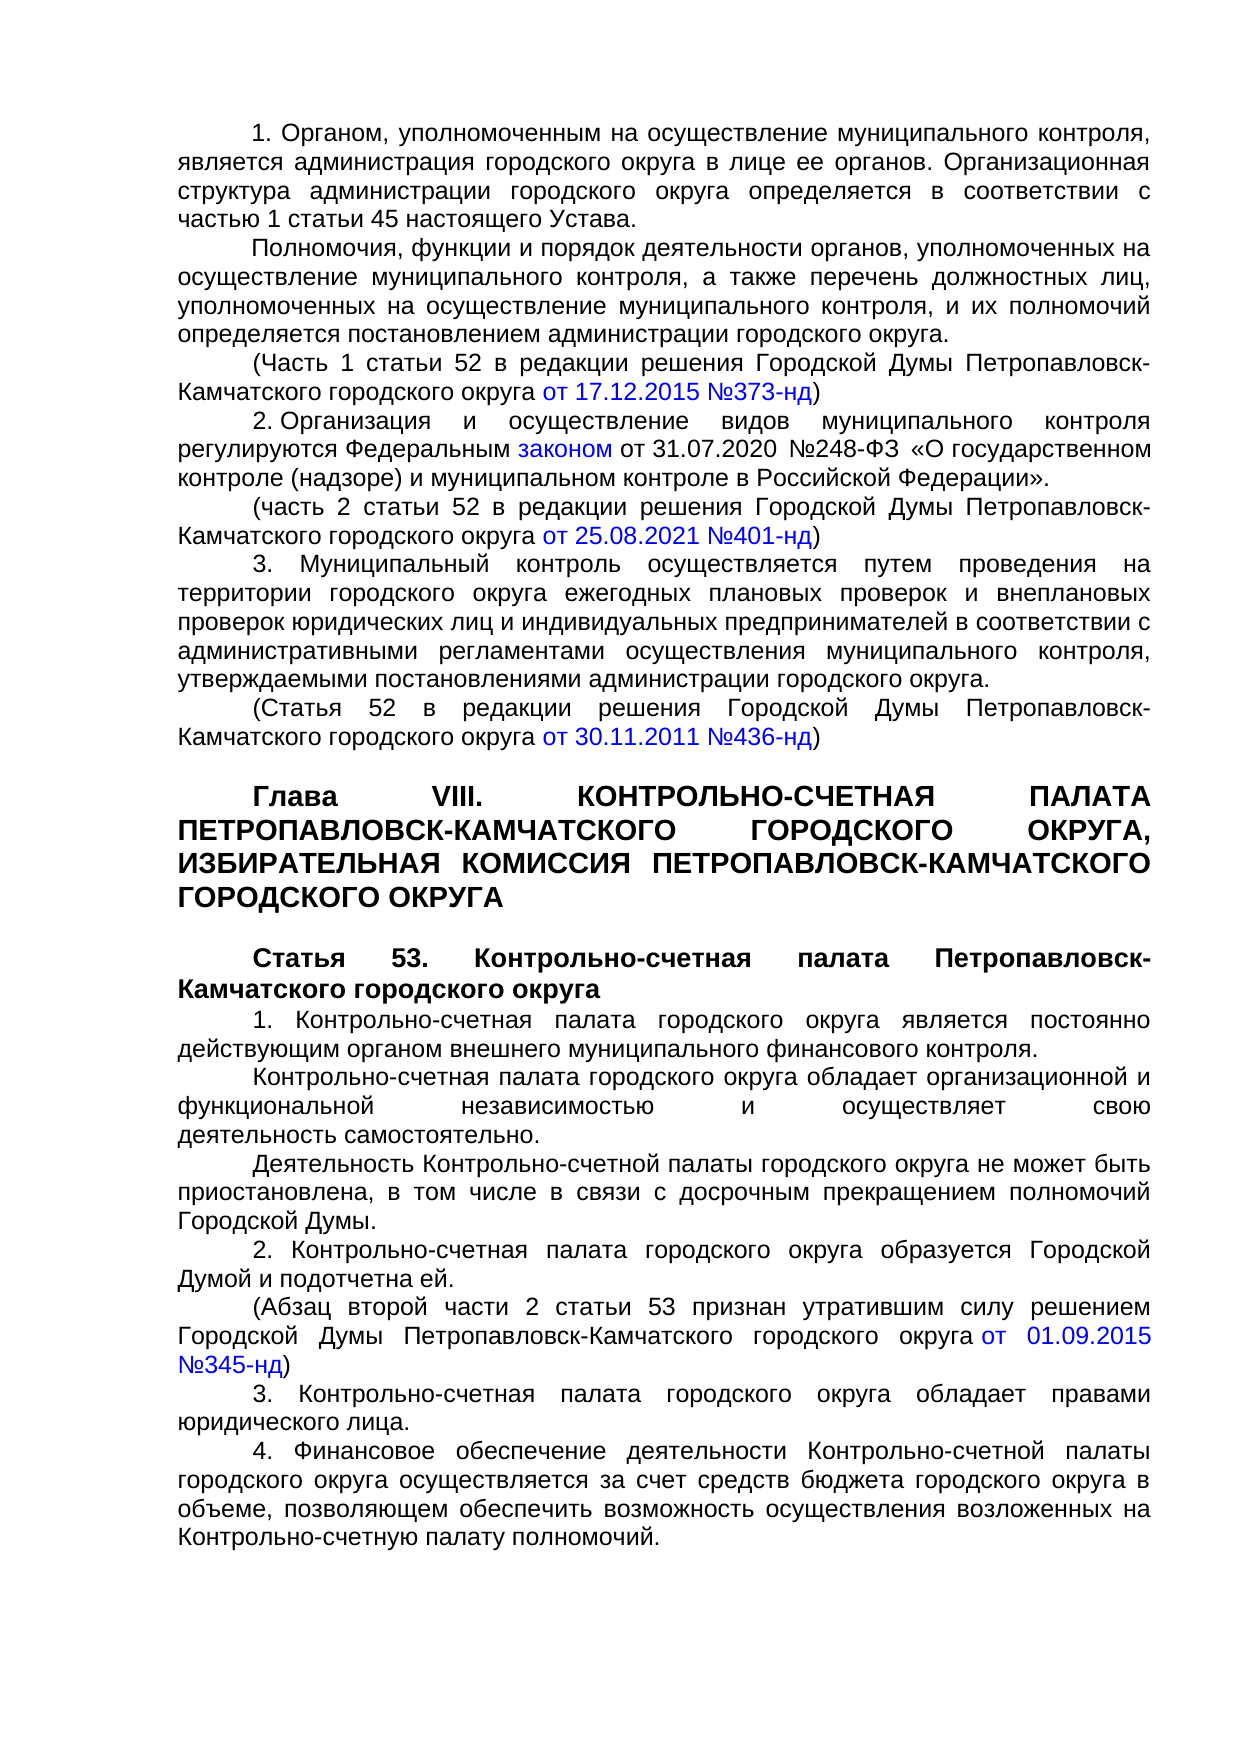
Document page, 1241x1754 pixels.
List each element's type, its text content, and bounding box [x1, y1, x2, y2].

text (часть 2 статьи 52 в редакции решения Городской Думы Петропавловск-Камчатского городского округа от 25.08.2021 №401-нд) [177, 492, 1152, 549]
text 3. Муниципальный контроль осуществляется путем проведения на территории городского округа ежегодных плановых проверок и внеплановых проверок юридических лиц и индивидуальных предпринимателей в соответствии с административными регламентами осуществления муниципального контроля, утверждаемыми постановлениями администрации городского округа. [177, 549, 1152, 693]
text Деятельность Контрольно-счетной палаты городского округа не может быть приостановлена, в том числе в связи с досрочным прекращением полномочий Городской Думы. [177, 1148, 1152, 1235]
text Статья 53. Контрольно-счетная палата Петропавловск-Камчатского городского округа [177, 942, 1152, 1005]
text (Часть 1 статьи 52 в редакции решения Городской Думы Петропавловск-Камчатского городского округа от 17.12.2015 №373-нд) [177, 348, 1152, 406]
text Глава VIII. КОНТРОЛЬНО-СЧЕТНАЯ ПАЛАТА ПЕТРОПАВЛОВСК-КАМЧАТСКОГО ГОРОДСКОГО ОКРУГА, ИЗБИРАТЕЛЬНАЯ КОМИССИЯ ПЕТРОПАВЛОВСК-КАМЧАТСКОГО ГОРОДСКОГО ОКРУГА [177, 779, 1152, 913]
text 2. Контрольно-счетная палата городского округа образуется Городской Думой и подотчетна ей. [177, 1235, 1152, 1292]
text Полномочия, функции и порядок деятельности органов, уполномоченных на осуществление муниципального контроля, а также перечень должностных лиц, уполномоченных на осуществление муниципального контроля, и их полномочий определяется постановлением администрации городского округа. [177, 233, 1152, 348]
text 1. Органом, уполномоченным на осуществление муниципального контроля, является администрация городского округа в лице ее органов. Организационная структура администрации городского округа определяется в соответствии с частью 1 статьи 45 настоящего Устава. [177, 118, 1152, 233]
text Контрольно-счетная палата городского округа обладает организационной и функциональной независимостью и осуществляет свою деятельность самостоятельно. [177, 1062, 1152, 1148]
text (Статья 52 в редакции решения Городской Думы Петропавловск-Камчатского городского округа от 30.11.2011 №436-нд) [177, 693, 1152, 751]
text (Абзац второй части 2 статьи 53 признан утратившим силу решением Городской Думы Петропавловск-Камчатского городского округа от 01.09.2015 №345-нд) [177, 1292, 1152, 1378]
text 2. Организация и осуществление видов муниципального контроля регулируются Федеральным законом от 31.07.2020 №248-ФЗ «О государственном контроле (надзоре) и муниципальном контроле в Российской Федерации». [177, 406, 1152, 492]
text 1. Контрольно-счетная палата городского округа является постоянно действующим органом внешнего муниципального финансового контроля. [177, 1005, 1152, 1062]
text 3. Контрольно-счетная палата городского округа обладает правами юридического лица. [177, 1378, 1152, 1436]
text 4. Финансовое обеспечение деятельности Контрольно-счетной палаты городского округа осуществляется за счет средств бюджета городского округа в объеме, позволяющем обеспечить возможность осуществления возложенных на Контрольно-счетную палату полномочий. [177, 1436, 1152, 1551]
